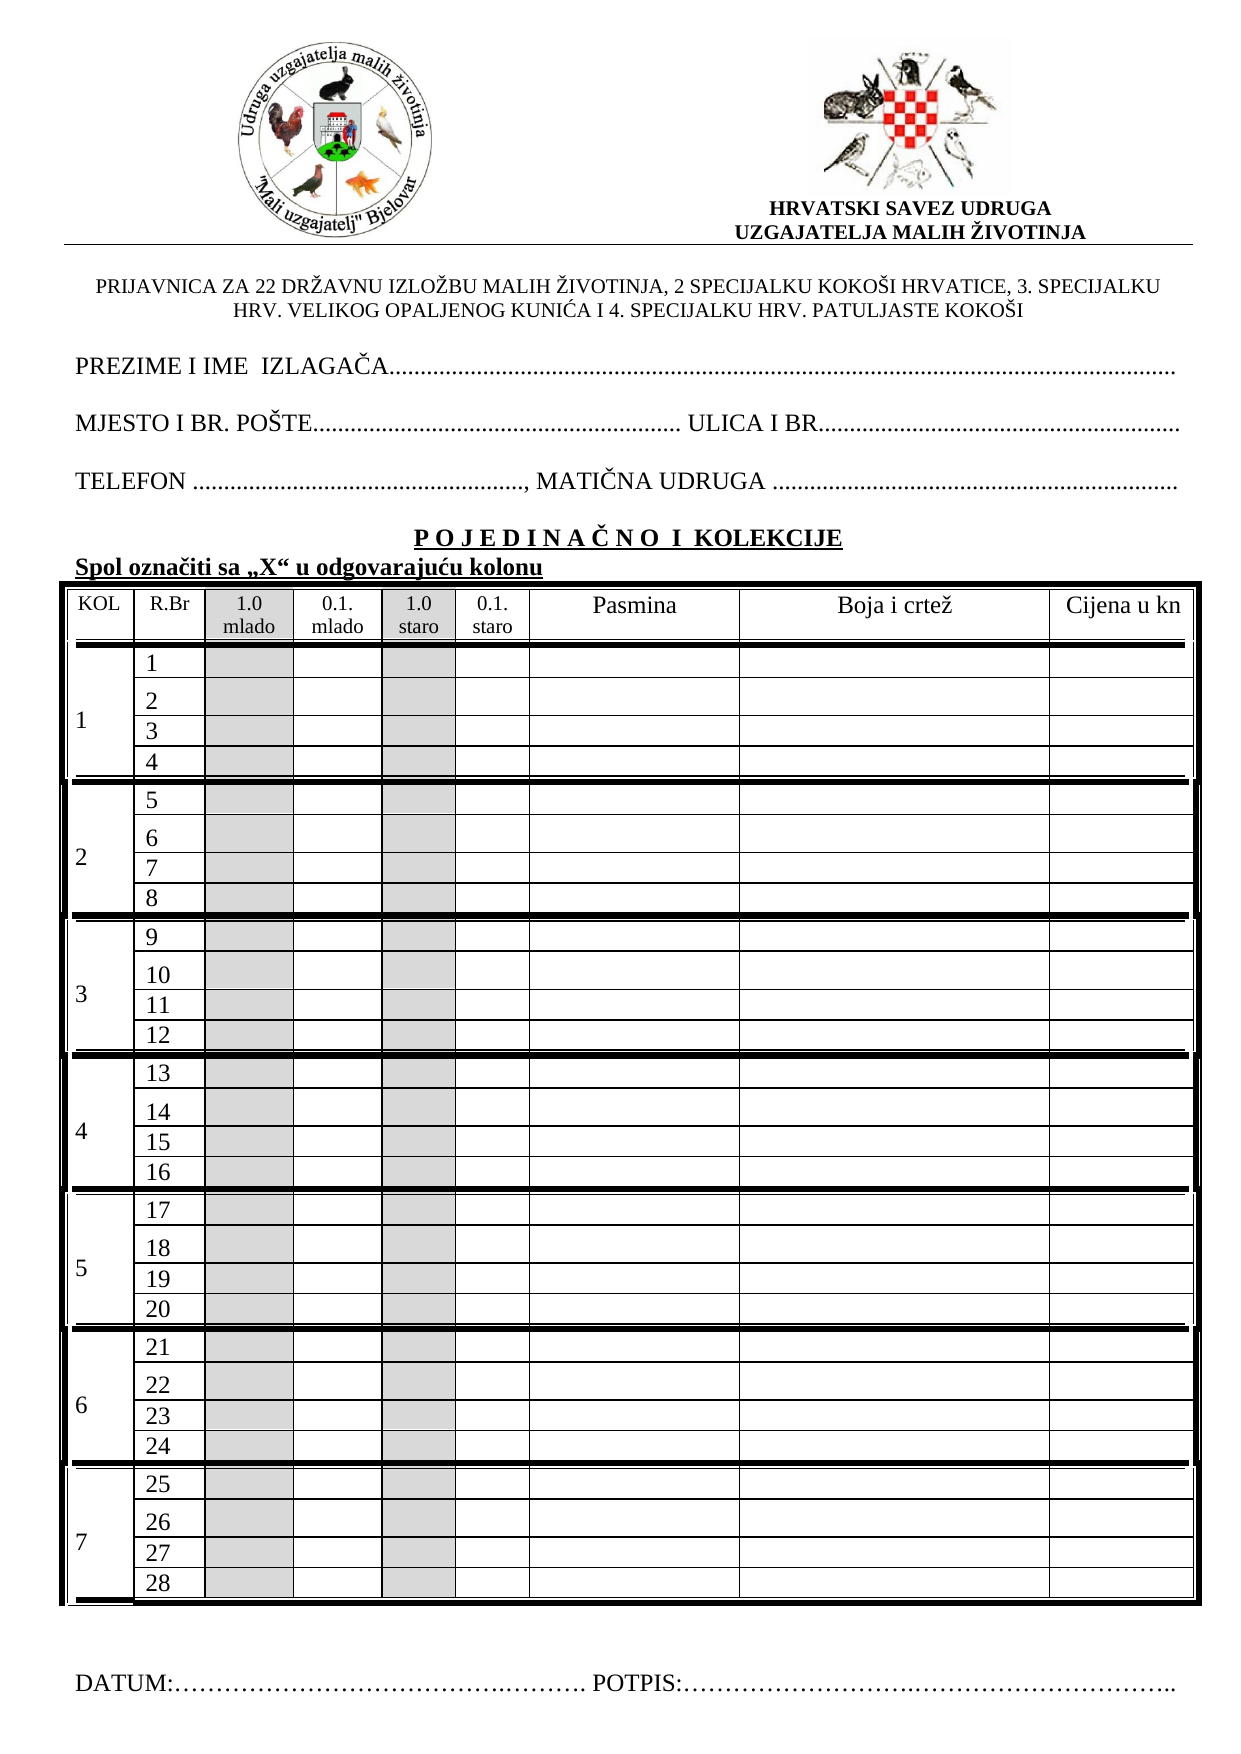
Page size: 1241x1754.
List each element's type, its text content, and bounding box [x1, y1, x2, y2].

table_cell [383, 1538, 455, 1566]
table_cell [294, 922, 381, 950]
table_header 0.1. mlado [294, 590, 381, 638]
table_cell [294, 1469, 381, 1498]
table_cell 15 [135, 1127, 204, 1156]
table_cell [383, 1469, 455, 1498]
table_cell [383, 1127, 455, 1156]
table_cell [206, 1264, 293, 1293]
table_cell [530, 922, 739, 950]
table_cell [530, 1195, 739, 1224]
table_cell [456, 1195, 529, 1224]
table_cell [530, 747, 739, 775]
table_cell [530, 1469, 739, 1498]
table_cell [456, 1538, 529, 1566]
table_cell 20 [135, 1294, 204, 1323]
table_cell [383, 1059, 455, 1087]
table_cell [1050, 1323, 1196, 1361]
table_cell [456, 853, 529, 882]
table_cell [294, 1431, 381, 1460]
table_cell [294, 1059, 381, 1087]
table_cell [1050, 1089, 1193, 1125]
table_cell [1050, 1460, 1196, 1498]
table_cell [206, 1294, 293, 1323]
table_cell [530, 853, 739, 882]
table_cell [206, 1127, 293, 1156]
table_cell [383, 747, 455, 775]
table_cell [740, 952, 1049, 988]
table_cell [1050, 1157, 1193, 1186]
table_cell [383, 1089, 455, 1125]
table_cell [530, 1127, 739, 1156]
table_header 1.0 mlado [206, 590, 293, 638]
table_cell [456, 1226, 529, 1262]
table_cell [740, 648, 1049, 677]
table_cell [294, 785, 381, 813]
table_cell [206, 1401, 293, 1429]
table_cell [206, 1157, 293, 1186]
table_cell [740, 1363, 1049, 1399]
table_cell [740, 853, 1049, 882]
table_cell [294, 1332, 381, 1361]
table_cell [530, 1538, 739, 1566]
table_cell [294, 716, 381, 745]
table_cell 10 [135, 952, 204, 988]
table_cell [1050, 1049, 1196, 1087]
table_header Cijena u kn [1050, 590, 1193, 638]
table_cell [530, 952, 739, 988]
table_cell [740, 785, 1049, 813]
table_cell [740, 1157, 1049, 1186]
table_cell [456, 1157, 529, 1186]
table_cell [1050, 716, 1193, 745]
table_cell [206, 922, 293, 950]
table_cell [1050, 1226, 1193, 1262]
table_cell 9 [135, 922, 204, 950]
table_cell [294, 1294, 381, 1323]
table_cell [294, 1195, 381, 1224]
table_cell [456, 990, 529, 1019]
table_cell [206, 1332, 293, 1361]
table_cell [740, 1568, 1049, 1597]
table_cell [383, 1332, 455, 1361]
table_cell [383, 1401, 455, 1429]
table_cell [456, 1021, 529, 1049]
table_cell [530, 1089, 739, 1125]
table_cell 18 [135, 1226, 204, 1262]
table_cell [294, 1363, 381, 1399]
table_cell 7 [65, 1460, 133, 1597]
table_cell [383, 952, 455, 988]
table_cell [206, 648, 293, 677]
table_cell [740, 1127, 1049, 1156]
table_cell 1 [135, 648, 204, 677]
table_cell [206, 990, 293, 1019]
table_cell [1050, 1538, 1193, 1566]
table_cell [456, 1401, 529, 1429]
table_cell [456, 1332, 529, 1361]
table_cell [530, 1226, 739, 1262]
table_cell [383, 1226, 455, 1262]
table_cell [383, 1021, 455, 1049]
table_cell 21 [135, 1332, 204, 1361]
table_cell [530, 1264, 739, 1293]
table_cell [456, 648, 529, 677]
table_cell [1050, 815, 1193, 852]
table_cell [383, 648, 455, 677]
table_cell [294, 747, 381, 775]
table_cell [294, 1538, 381, 1566]
table_cell [740, 1469, 1049, 1498]
table_cell [1050, 1568, 1193, 1597]
table_cell [294, 990, 381, 1019]
table_cell 5 [65, 1186, 133, 1323]
table_cell [530, 1431, 739, 1460]
table_header HRVATSKI SAVEZ UDRUGA UZGAJATELJA MALIH ŽIVOTINJA [628, 38, 1192, 244]
table_cell [206, 785, 293, 813]
table_cell [740, 815, 1049, 852]
table_cell [1050, 990, 1193, 1019]
table_cell [456, 1089, 529, 1125]
table_cell [740, 1059, 1049, 1087]
table_cell [530, 648, 739, 677]
table_cell 26 [135, 1500, 204, 1536]
table_cell [530, 884, 739, 912]
table_cell [383, 1363, 455, 1399]
table_cell [1050, 1186, 1196, 1224]
table_cell 5 [135, 785, 204, 813]
table_cell 7 [135, 853, 204, 882]
table_cell [1050, 912, 1196, 950]
table_cell [294, 952, 381, 988]
table_cell [383, 815, 455, 852]
table_header 0.1. staro [456, 590, 529, 638]
table_cell [1050, 1500, 1193, 1536]
table_cell [1050, 853, 1193, 882]
table_cell [1050, 952, 1193, 988]
table_cell [740, 1021, 1049, 1049]
table_cell [206, 1226, 293, 1262]
table_cell [206, 952, 293, 988]
table_cell [456, 678, 529, 715]
table_cell [383, 1157, 455, 1186]
table_header Boja i crtež [740, 590, 1049, 638]
table_cell 4 [65, 1049, 133, 1186]
table_cell 13 [135, 1059, 204, 1087]
table_cell [206, 1469, 293, 1498]
table_cell [206, 1363, 293, 1399]
table_cell [294, 678, 381, 715]
table_cell [740, 1264, 1049, 1293]
table_cell [206, 747, 293, 775]
table_cell [383, 716, 455, 745]
table_cell [206, 815, 293, 852]
table_cell 28 [135, 1568, 204, 1597]
table_cell [294, 1500, 381, 1536]
table_cell 22 [135, 1363, 204, 1399]
table_cell [456, 1363, 529, 1399]
text Spol označiti sa „X“ u odgovarajuću kolonu [75, 552, 1181, 581]
table_cell [530, 1363, 739, 1399]
table_cell [456, 1431, 529, 1460]
table_cell [383, 1264, 455, 1293]
table_cell [383, 1431, 455, 1460]
table_cell [1050, 775, 1196, 813]
table_cell 3 [65, 912, 133, 1049]
table_cell [206, 716, 293, 745]
table_cell 4 [135, 747, 204, 775]
table_cell [206, 1538, 293, 1566]
table_cell [206, 1195, 293, 1224]
table_cell [740, 1089, 1049, 1125]
table_cell 24 [135, 1431, 204, 1460]
table_cell [530, 1157, 739, 1186]
table_cell [206, 1059, 293, 1087]
table_cell [1050, 1127, 1193, 1156]
text MJESTO I BR. POŠTE........................................................... ULICA I BR.......................................................... [75, 408, 1181, 437]
table_cell [530, 1059, 739, 1087]
table_cell [456, 815, 529, 852]
table_cell [1050, 1401, 1193, 1429]
table_cell [530, 1401, 739, 1429]
table_cell 23 [135, 1401, 204, 1429]
table_cell [530, 1568, 739, 1597]
table_cell 12 [135, 1021, 204, 1049]
table_cell [294, 648, 381, 677]
table_cell [1050, 1021, 1193, 1049]
picture [807, 37, 1014, 197]
table_cell [456, 716, 529, 745]
table_cell [740, 1401, 1049, 1429]
table_cell [383, 922, 455, 950]
table_cell [383, 1568, 455, 1597]
table_cell [294, 815, 381, 852]
table_cell [740, 747, 1049, 775]
table_cell [383, 884, 455, 912]
text PRIJAVNICA ZA 22 DRŽAVNU IZLOŽBU MALIH ŽIVOTINJA, 2 SPECIJALKU KOKOŠI HRVATICE, 3. SPECIJALKU HRV. VELIKOG OPALJENOG KUNIĆA I 4. SPECIJALKU HRV. PATULJASTE KOKOŠI [75, 274, 1181, 322]
table_cell [740, 884, 1049, 912]
table_cell [456, 1469, 529, 1498]
table_cell [294, 1157, 381, 1186]
table_cell 3 [135, 716, 204, 745]
table_cell [740, 1538, 1049, 1566]
table_cell [294, 1089, 381, 1125]
table_cell [206, 884, 293, 912]
table_cell [456, 884, 529, 912]
table_cell 14 [135, 1089, 204, 1125]
table_cell [294, 1401, 381, 1429]
table_cell [383, 1500, 455, 1536]
table_cell [740, 1195, 1049, 1224]
table_cell [294, 884, 381, 912]
table_cell [530, 785, 739, 813]
table_cell [1050, 639, 1196, 677]
table_cell [456, 922, 529, 950]
table_header KOL [68, 590, 133, 638]
table_cell [206, 678, 293, 715]
table_cell 17 [135, 1195, 204, 1224]
table_cell [206, 1431, 293, 1460]
table_cell [383, 990, 455, 1019]
table_cell [206, 1021, 293, 1049]
table_cell [740, 1226, 1049, 1262]
table_cell 2 [65, 775, 133, 912]
table_header Pasmina [530, 590, 739, 638]
text DATUM:………………………………….………. POTPIS:……………………….………………………….. [75, 1668, 1181, 1697]
table_cell [1050, 1264, 1193, 1293]
table_cell [206, 1500, 293, 1536]
table_cell 16 [135, 1157, 204, 1186]
table_cell [740, 1431, 1049, 1460]
table_cell [530, 815, 739, 852]
table_cell [740, 922, 1049, 950]
table_cell [456, 1127, 529, 1156]
table_cell [294, 1568, 381, 1597]
table_cell [740, 1332, 1049, 1361]
table_cell [206, 1089, 293, 1125]
table_cell [1050, 678, 1193, 715]
table_cell [740, 1500, 1049, 1536]
table_cell 6 [65, 1323, 133, 1460]
table_cell [383, 853, 455, 882]
table_cell [294, 1127, 381, 1156]
table_cell [1050, 1431, 1193, 1460]
table_cell 27 [135, 1538, 204, 1566]
table_header [64, 38, 628, 244]
table_cell [1050, 1363, 1193, 1399]
table_cell [294, 1226, 381, 1262]
table_cell [530, 1500, 739, 1536]
table_cell 11 [135, 990, 204, 1019]
table_cell [383, 785, 455, 813]
table_cell [740, 990, 1049, 1019]
table_cell [456, 1568, 529, 1597]
table_cell 6 [135, 815, 204, 852]
text TELEFON ....................................................., MATIČNA UDRUGA ................................................................. [75, 466, 1181, 495]
table_cell [456, 1294, 529, 1323]
table_cell [530, 678, 739, 715]
table_cell [456, 1059, 529, 1087]
table_cell [530, 1332, 739, 1361]
table_cell [206, 853, 293, 882]
table_cell [294, 1264, 381, 1293]
table_cell 19 [135, 1264, 204, 1293]
table_cell [206, 1568, 293, 1597]
table_cell [1050, 884, 1193, 912]
picture [235, 38, 436, 240]
table_cell [456, 747, 529, 775]
table_header R.Br [135, 590, 204, 638]
table_cell 8 [135, 884, 204, 912]
table_cell [1050, 1294, 1193, 1323]
table_cell [294, 1021, 381, 1049]
table_cell [456, 1500, 529, 1536]
table_cell [456, 1264, 529, 1293]
table_cell [740, 716, 1049, 745]
table_cell [456, 952, 529, 988]
table_cell [383, 1195, 455, 1224]
table_cell 25 [135, 1469, 204, 1498]
table_cell [740, 1294, 1049, 1323]
table_cell [383, 1294, 455, 1323]
table_cell [530, 716, 739, 745]
table_cell [530, 1294, 739, 1323]
table_cell [530, 1021, 739, 1049]
table_cell [456, 785, 529, 813]
table_cell 1 [65, 639, 133, 775]
table_cell [1050, 747, 1193, 775]
text PREZIME I IME IZLAGAČA.............................................................................................................................. [75, 351, 1181, 380]
table_cell 2 [135, 678, 204, 715]
table_cell [530, 990, 739, 1019]
table_cell [294, 853, 381, 882]
table_cell [740, 678, 1049, 715]
table_cell [383, 678, 455, 715]
table_header 1.0 staro [383, 590, 455, 638]
text P O J E D I N A Č N O I KOLEKCIJE [75, 523, 1181, 552]
